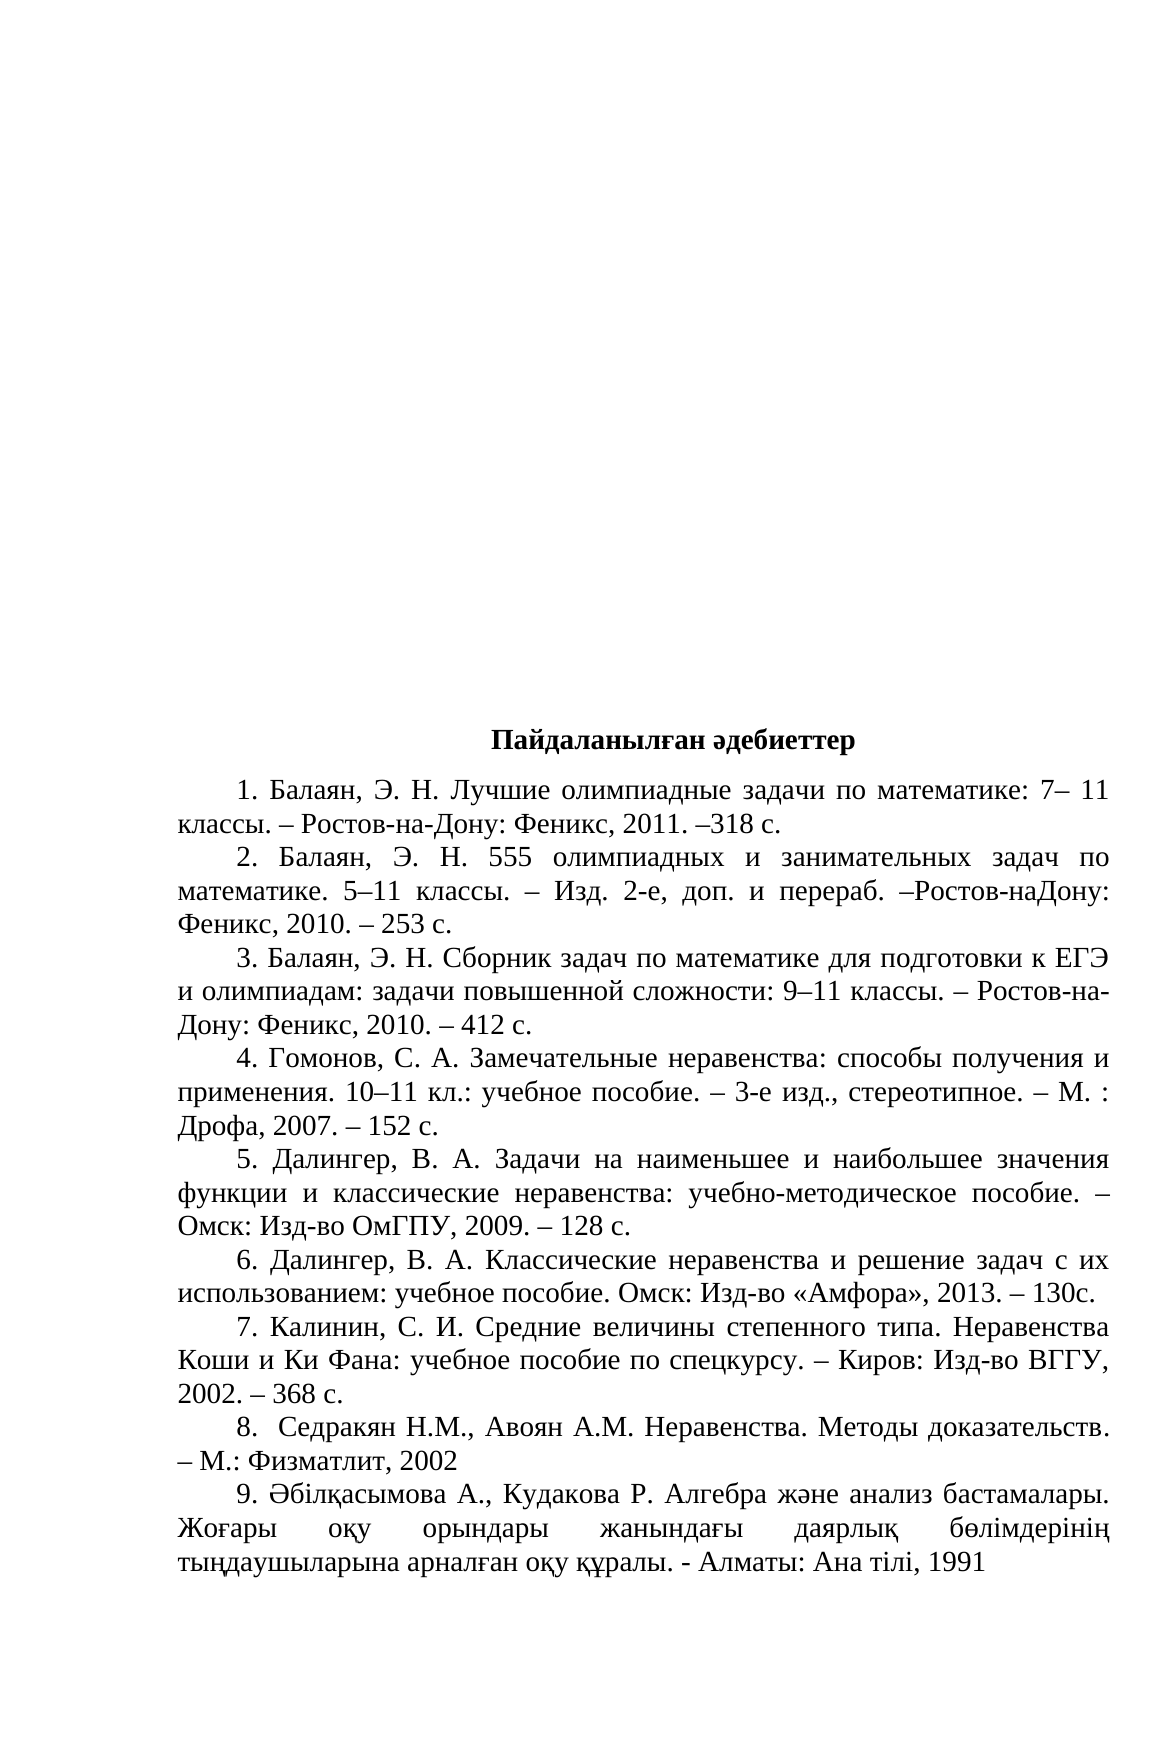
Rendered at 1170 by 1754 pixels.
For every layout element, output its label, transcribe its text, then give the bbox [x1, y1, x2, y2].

text 5. Далингер, В. А. Задачи на наименьшее и наибольшее значения функции и классические неравенства: учебно-методическое пособие. – Омск: Изд-во ОмГПУ, 2009. – 128 с. [177, 1141, 1110, 1242]
text 3. Балаян, Э. Н. Сборник задач по математике для подготовки к ЕГЭ и олимпиадам: задачи повышенной сложности: 9–11 классы. – Ростов-на-Дону: Феникс, 2010. – 412 с. [177, 940, 1110, 1041]
text 9. Әбілқасымова А., Кудакова Р. Алгебра және анализ бастамалары. Жоғары оқу орындары жанындағы даярлық бөлімдерінің тыңдаушыларына арналған оқу құралы. - Алматы: Ана тілі, 1991 [177, 1477, 1110, 1577]
text 7. Калинин, С. И. Средние величины степенного типа. Неравенства Коши и Ки Фана: учебное пособие по спецкурсу. – Киров: Изд-во ВГГУ, 2002. – 368 с. [177, 1309, 1110, 1409]
text Пайдаланылған әдебиеттер [177, 722, 1110, 755]
text 4. Гомонов, С. А. Замечательные неравенства: способы получения и применения. 10–11 кл.: учебное пособие. – 3-е изд., стереотипное. – М. : Дрофа, 2007. – 152 с. [177, 1041, 1110, 1141]
text 8. Седракян Н.М., Авоян А.М. Неравенства. Методы доказательств. – М.: Физматлит, 2002 [177, 1409, 1110, 1477]
text 2. Балаян, Э. Н. 555 олимпиадных и занимательных задач по математике. 5–11 классы. – Изд. 2-е, доп. и перераб. –Ростов-наДону: Феникс, 2010. – 253 с. [177, 839, 1110, 940]
text 6. Далингер, В. А. Классические неравенства и решение задач с их использованием: учебное пособие. Омск: Изд-во «Амфора», 2013. – 130с. [177, 1242, 1110, 1309]
text 1. Балаян, Э. Н. Лучшие олимпиадные задачи по математике: 7– 11 классы. – Ростов-на-Дону: Феникс, 2011. –318 с. [177, 772, 1110, 839]
